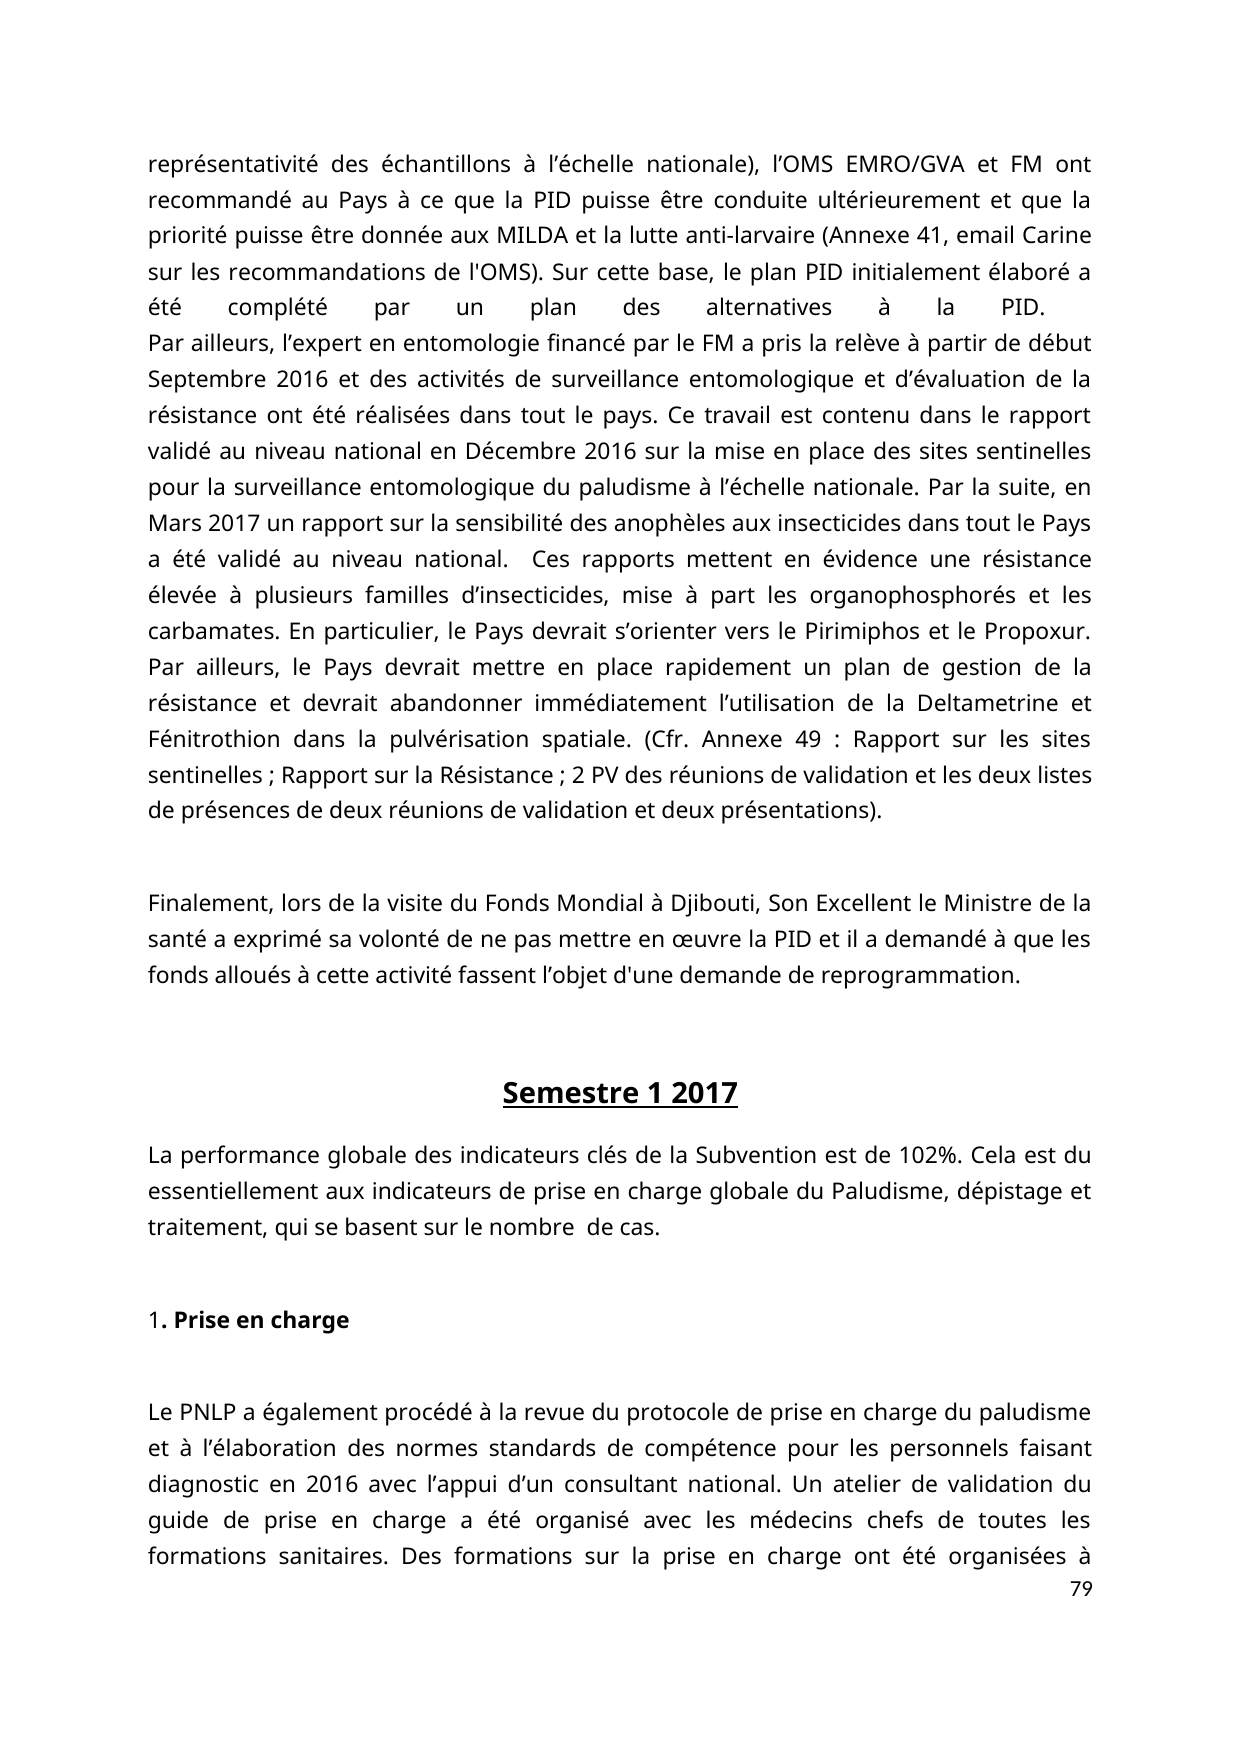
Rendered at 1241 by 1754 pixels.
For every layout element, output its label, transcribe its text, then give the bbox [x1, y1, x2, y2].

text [148, 1360, 1093, 1571]
text 1. Prise en charge [148, 1268, 1093, 1335]
text Semestre 1 2017 [148, 1073, 1093, 1112]
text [148, 148, 1093, 826]
text La performance globale des indicateurs clés de la Subvention est de 102%. Cela est du essentiellement aux indicateurs de prise en charge globale du Paludisme, dépistage et traitement, qui se basent sur le nombre de cas. [148, 1139, 1093, 1242]
text Finalement, lors de la visite du Fonds Mondial à Djibouti, Son Excellent le Ministre de la santé a exprimé sa volonté de ne pas mettre en œuvre la PID et il a demandé à que les fonds alloués à cette activité fassent l’objet d'une demande de reprogrammation. [148, 851, 1093, 990]
